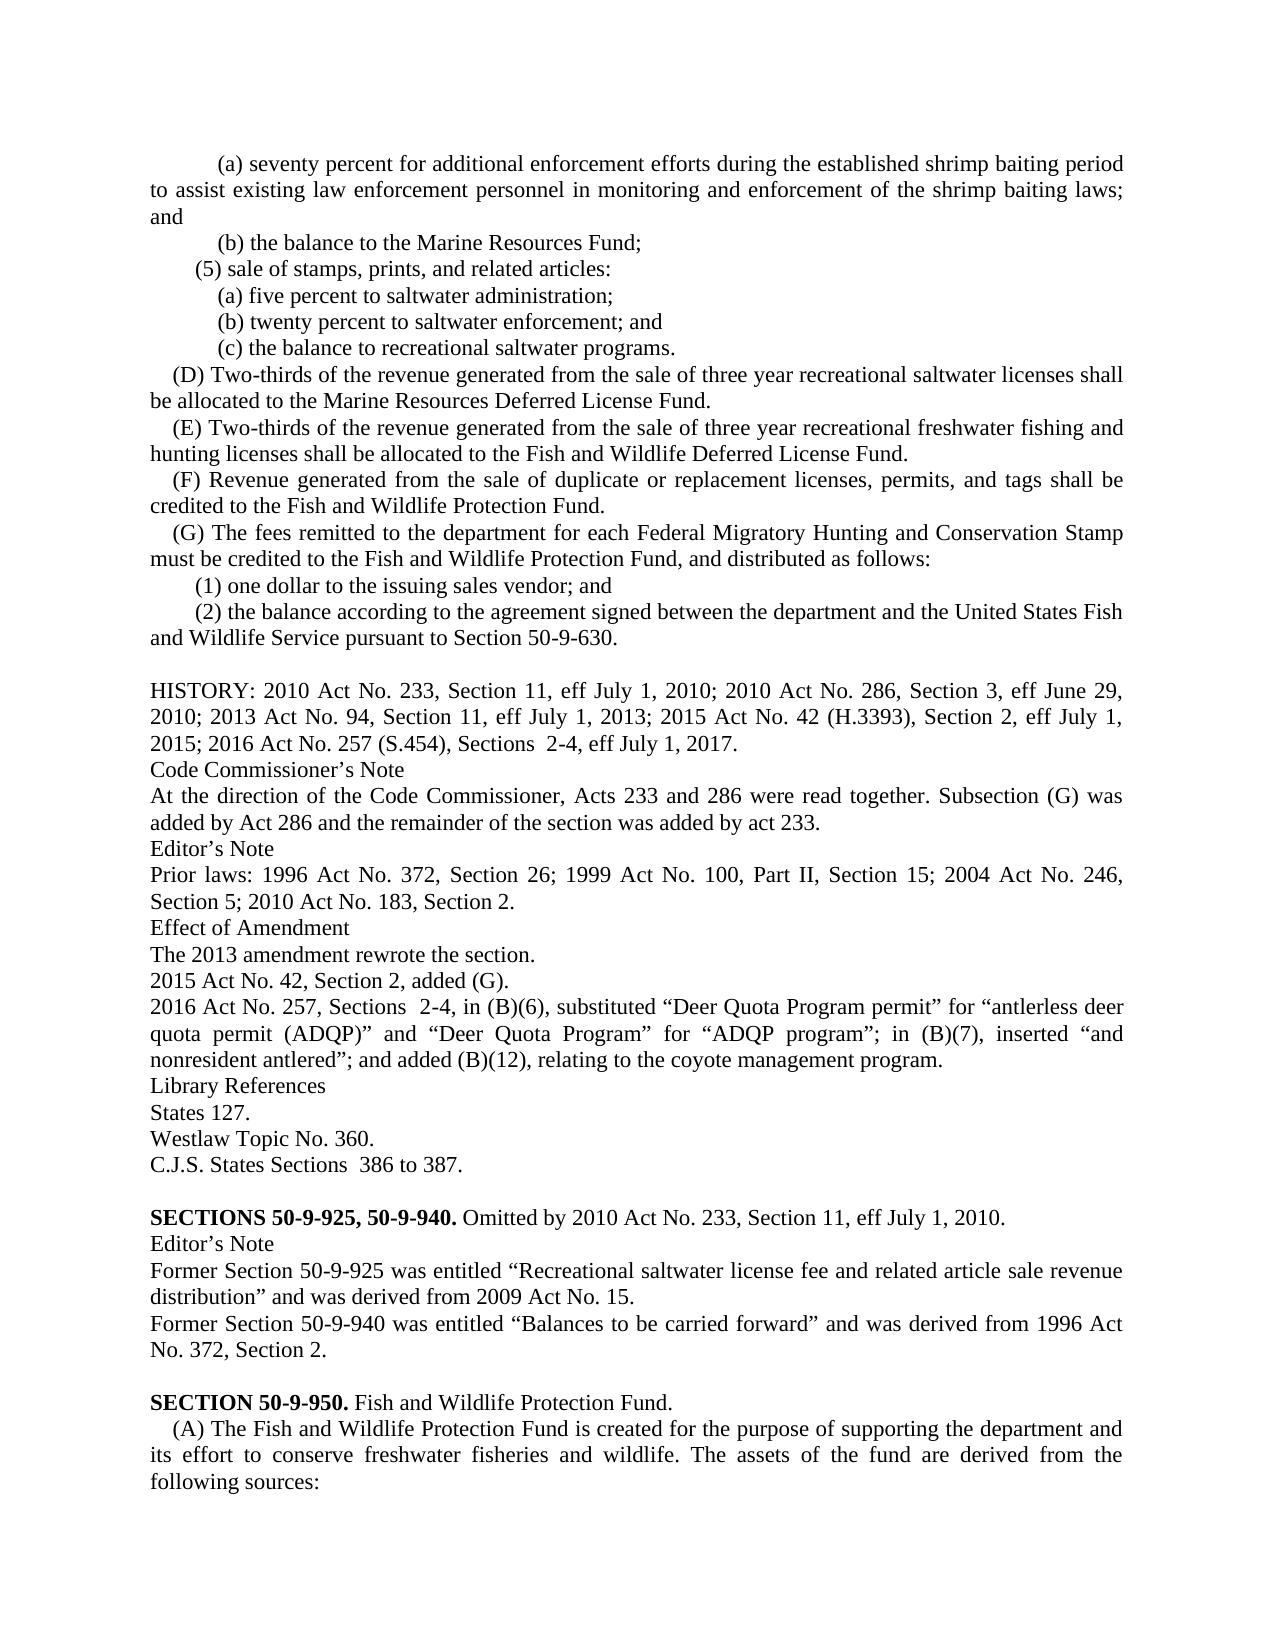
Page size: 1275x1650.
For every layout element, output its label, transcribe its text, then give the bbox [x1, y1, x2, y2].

text (b) twenty percent to saltwater enforcement; and [150, 308, 1125, 334]
text (5) sale of stamps, prints, and related articles: [150, 255, 1125, 282]
text (1) one dollar to the issuing sales vendor; and [150, 572, 1125, 598]
text (2) the balance according to the agreement signed between the department and the United States Fish and Wildlife Service pursuant to Section 50-9-630. [150, 598, 1125, 651]
text Prior laws: 1996 Act No. 372, Section 26; 1999 Act No. 100, Part II, Section 15; 2004 Act No. 246, Section 5; 2010 Act No. 183, Section 2. [150, 862, 1125, 914]
text (E) Two-thirds of the revenue generated from the sale of three year recreational freshwater fishing and hunting licenses shall be allocated to the Fish and Wildlife Deferred License Fund. [150, 413, 1125, 466]
text At the direction of the Code Commissioner, Acts 233 and 286 were read together. Subsection (G) was added by Act 286 and the remainder of the section was added by act 233. [150, 782, 1125, 835]
text Westlaw Topic No. 360. [150, 1125, 1125, 1151]
text 2015 Act No. 42, Section 2, added (G). [150, 967, 1125, 993]
text (D) Two-thirds of the revenue generated from the sale of three year recreational saltwater licenses shall be allocated to the Marine Resources Deferred License Fund. [150, 361, 1125, 413]
text (A) The Fish and Wildlife Protection Fund is created for the purpose of supporting the department and its effort to conserve freshwater fisheries and wildlife. The assets of the fund are derived from the following sources: [150, 1415, 1125, 1494]
text Editor’s Note [150, 1231, 1125, 1257]
text Effect of Amendment [150, 914, 1125, 941]
text (a) five percent to saltwater administration; [150, 282, 1125, 308]
text States 127. [150, 1099, 1125, 1125]
text (a) seventy percent for additional enforcement efforts during the established shrimp baiting period to assist existing law enforcement personnel in monitoring and enforcement of the shrimp baiting laws; and [150, 150, 1125, 229]
text Former Section 50-9-940 was entitled “Balances to be carried forward” and was derived from 1996 Act No. 372, Section 2. [150, 1309, 1125, 1362]
text HISTORY: 2010 Act No. 233, Section 11, eff July 1, 2010; 2010 Act No. 286, Section 3, eff June 29, 2010; 2013 Act No. 94, Section 11, eff July 1, 2013; 2015 Act No. 42 (H.3393), Section 2, eff July 1, 2015; 2016 Act No. 257 (S.454), Sections 2-4, eff July 1, 2017. [150, 677, 1125, 756]
text (b) the balance to the Marine Resources Fund; [150, 229, 1125, 255]
text The 2013 amendment rewrote the section. [150, 941, 1125, 967]
text Editor’s Note [150, 835, 1125, 862]
text Code Commissioner’s Note [150, 756, 1125, 782]
text C.J.S. States Sections 386 to 387. [150, 1151, 1125, 1178]
text Former Section 50-9-925 was entitled “Recreational saltwater license fee and related article sale revenue distribution” and was derived from 2009 Act No. 15. [150, 1257, 1125, 1309]
text SECTIONS 50-9-925, 50-9-940. Omitted by 2010 Act No. 233, Section 11, eff July 1, 2010. [150, 1204, 1125, 1231]
text (F) Revenue generated from the sale of duplicate or replacement licenses, permits, and tags shall be credited to the Fish and Wildlife Protection Fund. [150, 466, 1125, 519]
text (G) The fees remitted to the department for each Federal Migratory Hunting and Conservation Stamp must be credited to the Fish and Wildlife Protection Fund, and distributed as follows: [150, 519, 1125, 572]
text 2016 Act No. 257, Sections 2-4, in (B)(6), substituted “Deer Quota Program permit” for “antlerless deer quota permit (ADQP)” and “Deer Quota Program” for “ADQP program”; in (B)(7), inserted “and nonresident antlered”; and added (B)(12), relating to the coyote management program. [150, 993, 1125, 1072]
text SECTION 50-9-950. Fish and Wildlife Protection Fund. [150, 1389, 1125, 1415]
text (c) the balance to recreational saltwater programs. [150, 334, 1125, 361]
text Library References [150, 1072, 1125, 1099]
